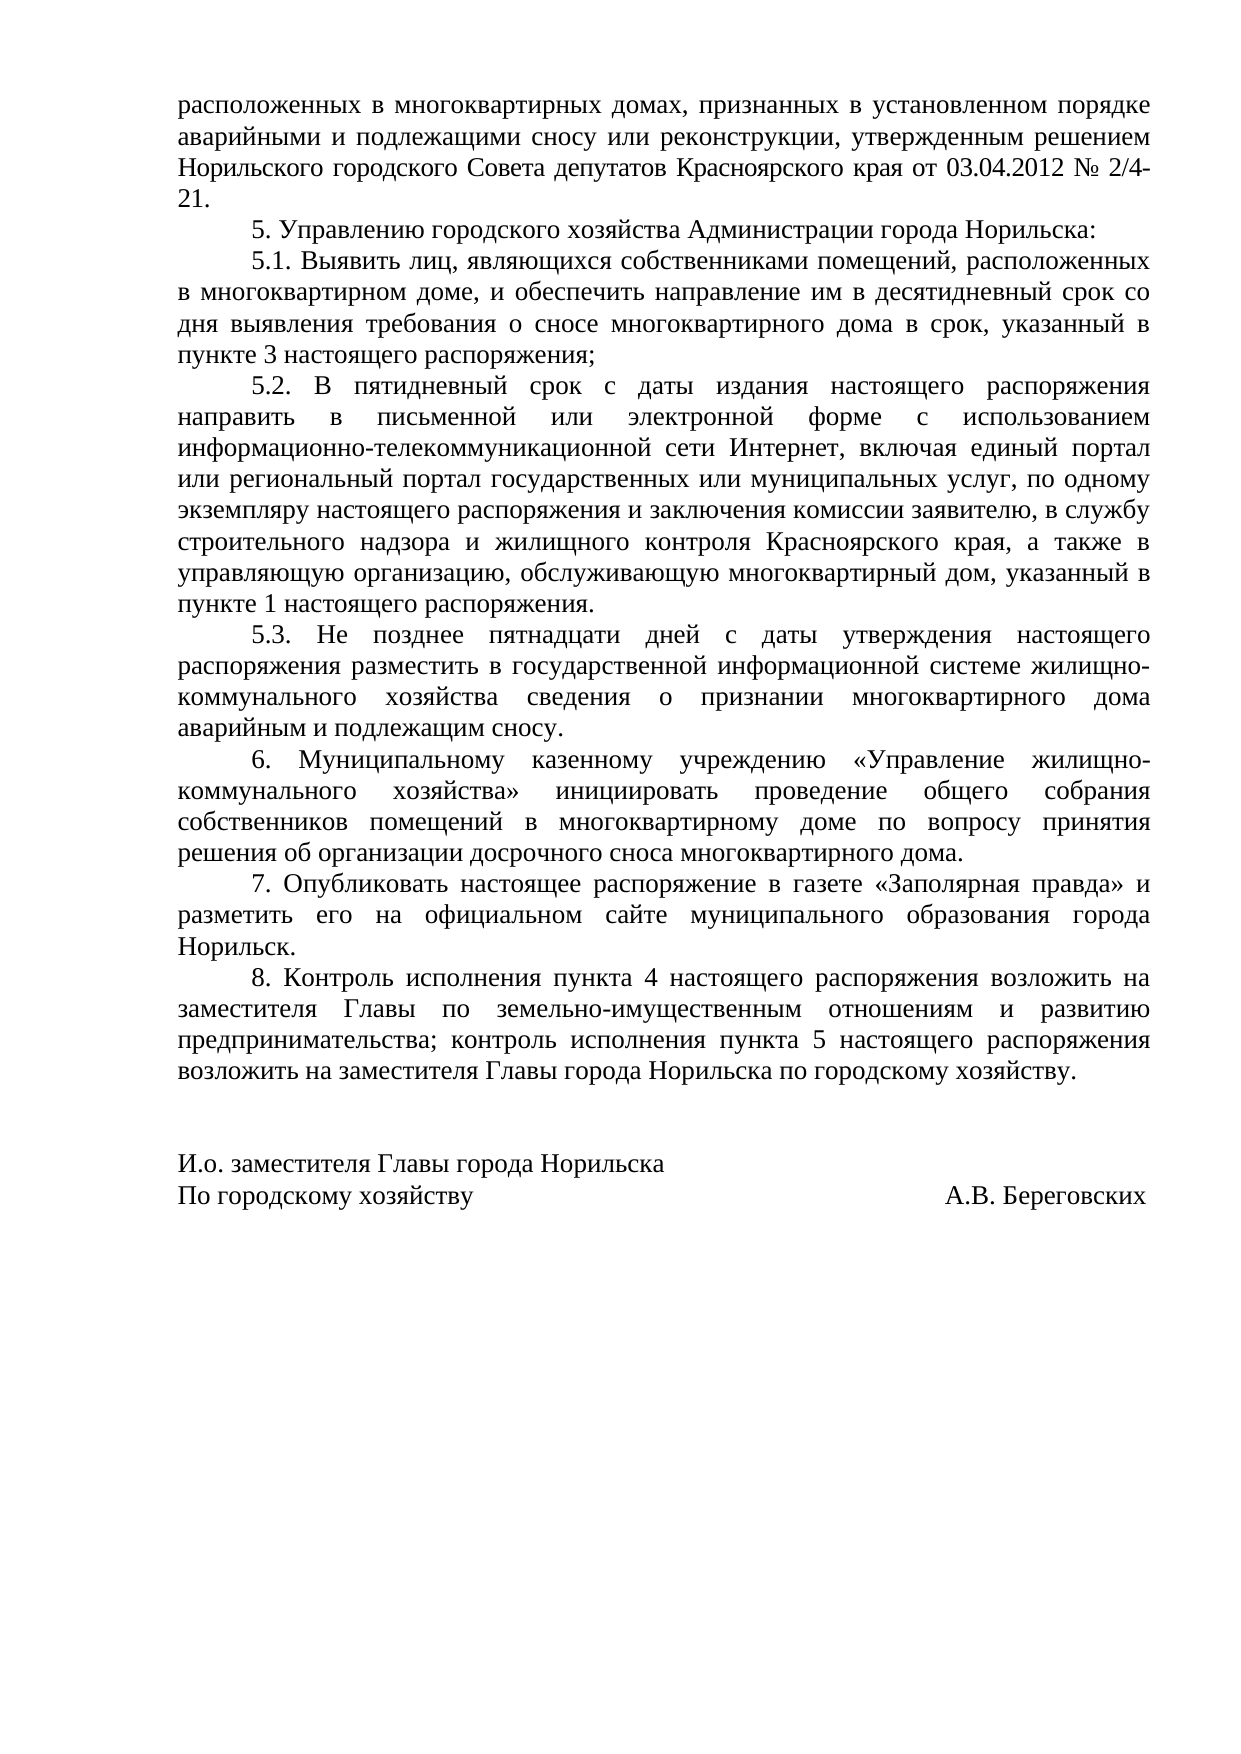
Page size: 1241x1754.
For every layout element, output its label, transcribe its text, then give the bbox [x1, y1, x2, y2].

text 8. Контроль исполнения пункта 4 настоящего распоряжения возложить на заместителя Главы по земельно-имущественным отношениям и развитию предпринимательства; контроль исполнения пункта 5 настоящего распоряжения возложить на заместителя Главы города Норильска по городскому хозяйству. [177, 961, 1152, 1085]
text 7. Опубликовать настоящее распоряжение в газете «Заполярная правда» и разметить его на официальном сайте муниципального образования города Норильск. [177, 867, 1152, 961]
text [177, 89, 1152, 213]
text 5. Управлению городского хозяйства Администрации города Норильска: [177, 213, 1152, 244]
text И.о. заместителя Главы города Норильска [177, 1148, 1152, 1179]
text 5.3. Не позднее пятнадцати дней с даты утверждения настоящего распоряжения разместить в государственной информационной системе жилищно-коммунального хозяйства сведения о признании многоквартирного дома аварийным и подлежащим сносу. [177, 618, 1152, 743]
text 5.2. В пятидневный срок с даты издания настоящего распоряжения направить в письменной или электронной форме с использованием информационно-телекоммуникационной сети Интернет, включая единый портал или региональный портал государственных или муниципальных услуг, по одному экземпляру настоящего распоряжения и заключения комиссии заявителю, в службу строительного надзора и жилищного контроля Красноярского края, а также в управляющую организацию, обслуживающую многоквартирный дом, указанный в пункте 1 настоящего распоряжения. [177, 369, 1152, 618]
text 5.1. Выявить лиц, являющихся собственниками помещений, расположенных в многоквартирном доме, и обеспечить направление им в десятидневный срок со дня выявления требования о сносе многоквартирного дома в срок, указанный в пункте 3 настоящего распоряжения; [177, 244, 1152, 369]
text По городскому хозяйству А.В. Береговских [177, 1179, 1152, 1210]
text 6. Муниципальному казенному учреждению «Управление жилищно-коммунального хозяйства» инициировать проведение общего собрания собственников помещений в многоквартирному доме по вопросу принятия решения об организации досрочного сноса многоквартирного дома. [177, 743, 1152, 867]
